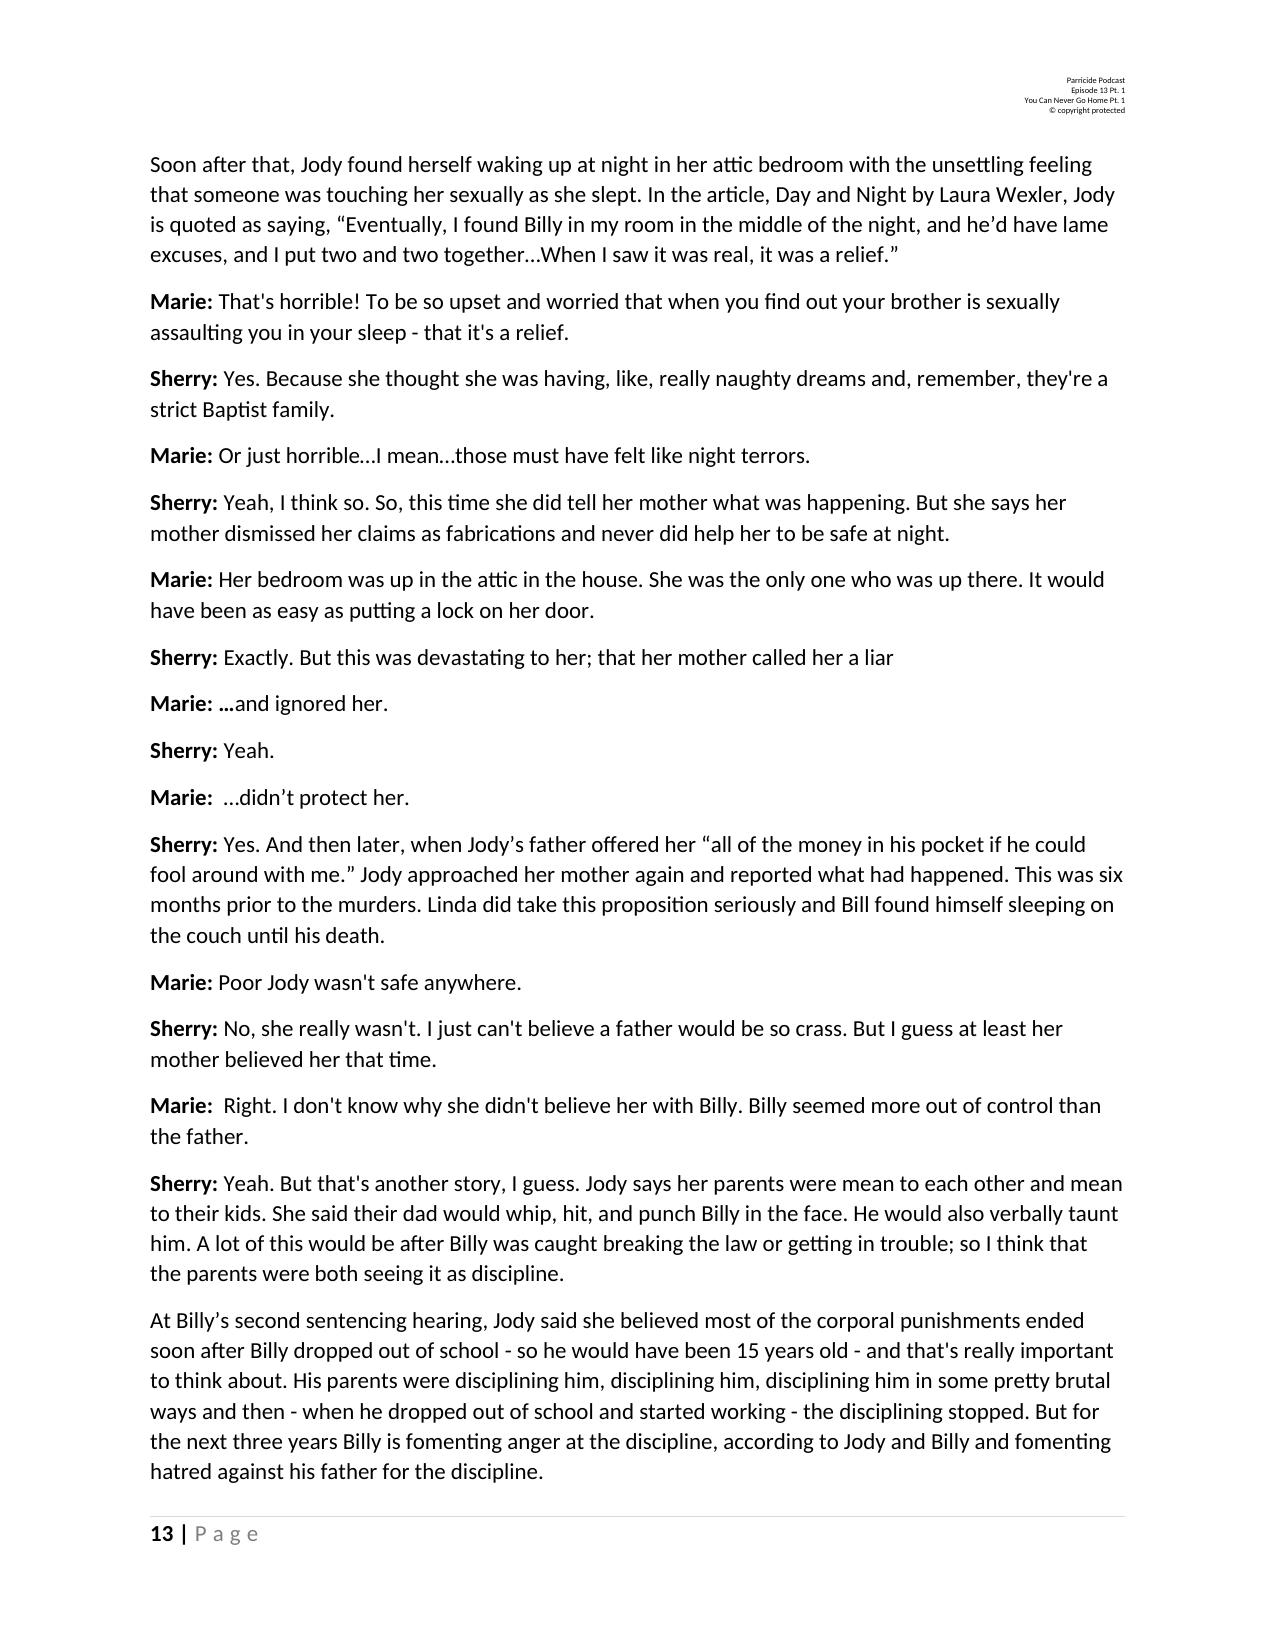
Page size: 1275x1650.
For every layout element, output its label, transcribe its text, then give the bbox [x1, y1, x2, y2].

text Marie: Her bedroom was up in the attic in the house. She was the only one who was up there. It would have been as easy as putting a lock on her door. [150, 566, 1125, 624]
text Marie: Right. I don't know why she didn't believe her with Billy. Billy seemed more out of control than the father. [150, 1092, 1125, 1150]
text Sherry: Yeah, I think so. So, this time she did tell her mother what was happening. But she says her mother dismissed her claims as fabrications and never did help her to be safe at night. [150, 488, 1125, 547]
text Marie: Or just horrible…I mean…those must have felt like night terrors. [150, 442, 1125, 470]
text Sherry: No, she really wasn't. I just can't believe a father would be so crass. But I guess at least her mother believed her that time. [150, 1014, 1125, 1073]
text Marie: Poor Jody wasn't safe anywhere. [150, 968, 1125, 996]
text Sherry: Exactly. But this was devastating to her; that her mother called her a liar [150, 643, 1125, 671]
text Sherry: Yes. And then later, when Jody’s father offered her “all of the money in his pocket if he could fool around with me.” Jody approached her mother again and reported what had happened. This was six months prior to the murders. Linda did take this proposition seriously and Bill found himself sleeping on the couch until his death. [150, 830, 1125, 949]
text Sherry: Yes. Because she thought she was having, like, really naughty dreams and, remember, they're a strict Baptist family. [150, 364, 1125, 423]
text At Billy’s second sentencing hearing, Jody said she believed most of the corporal punishments ended soon after Billy dropped out of school - so he would have been 15 years old - and that's really important to think about. His parents were disciplining him, disciplining him, disciplining him in some pretty brutal ways and then - when he dropped out of school and started working - the disciplining stopped. But for the next three years Billy is fomenting anger at the discipline, according to Jody and Billy and fomenting hatred against his father for the discipline. [150, 1306, 1125, 1485]
text Marie: …and ignored her. [150, 689, 1125, 718]
text Marie: That's horrible! To be so upset and worried that when you find out your brother is sexually assaulting you in your sleep - that it's a relief. [150, 287, 1125, 346]
text Sherry: Yeah. But that's another story, I guess. Jody says her parents were mean to each other and mean to their kids. She said their dad would whip, hit, and punch Billy in the face. He would also verbally taunt him. A lot of this would be after Billy was caught breaking the law or getting in trouble; so I think that the parents were both seeing it as discipline. [150, 1169, 1125, 1287]
text Soon after that, Jody found herself waking up at night in her attic bedroom with the unsettling feeling that someone was touching her sexually as she slept. In the article, Day and Night by Laura Wexler, Jody is quoted as saying, “Eventually, I found Billy in my room in the middle of the night, and he’d have lame excuses, and I put two and two together…When I saw it was real, it was a relief.” [150, 150, 1125, 269]
text Marie: …didn’t protect her. [150, 783, 1125, 811]
text Sherry: Yeah. [150, 736, 1125, 764]
